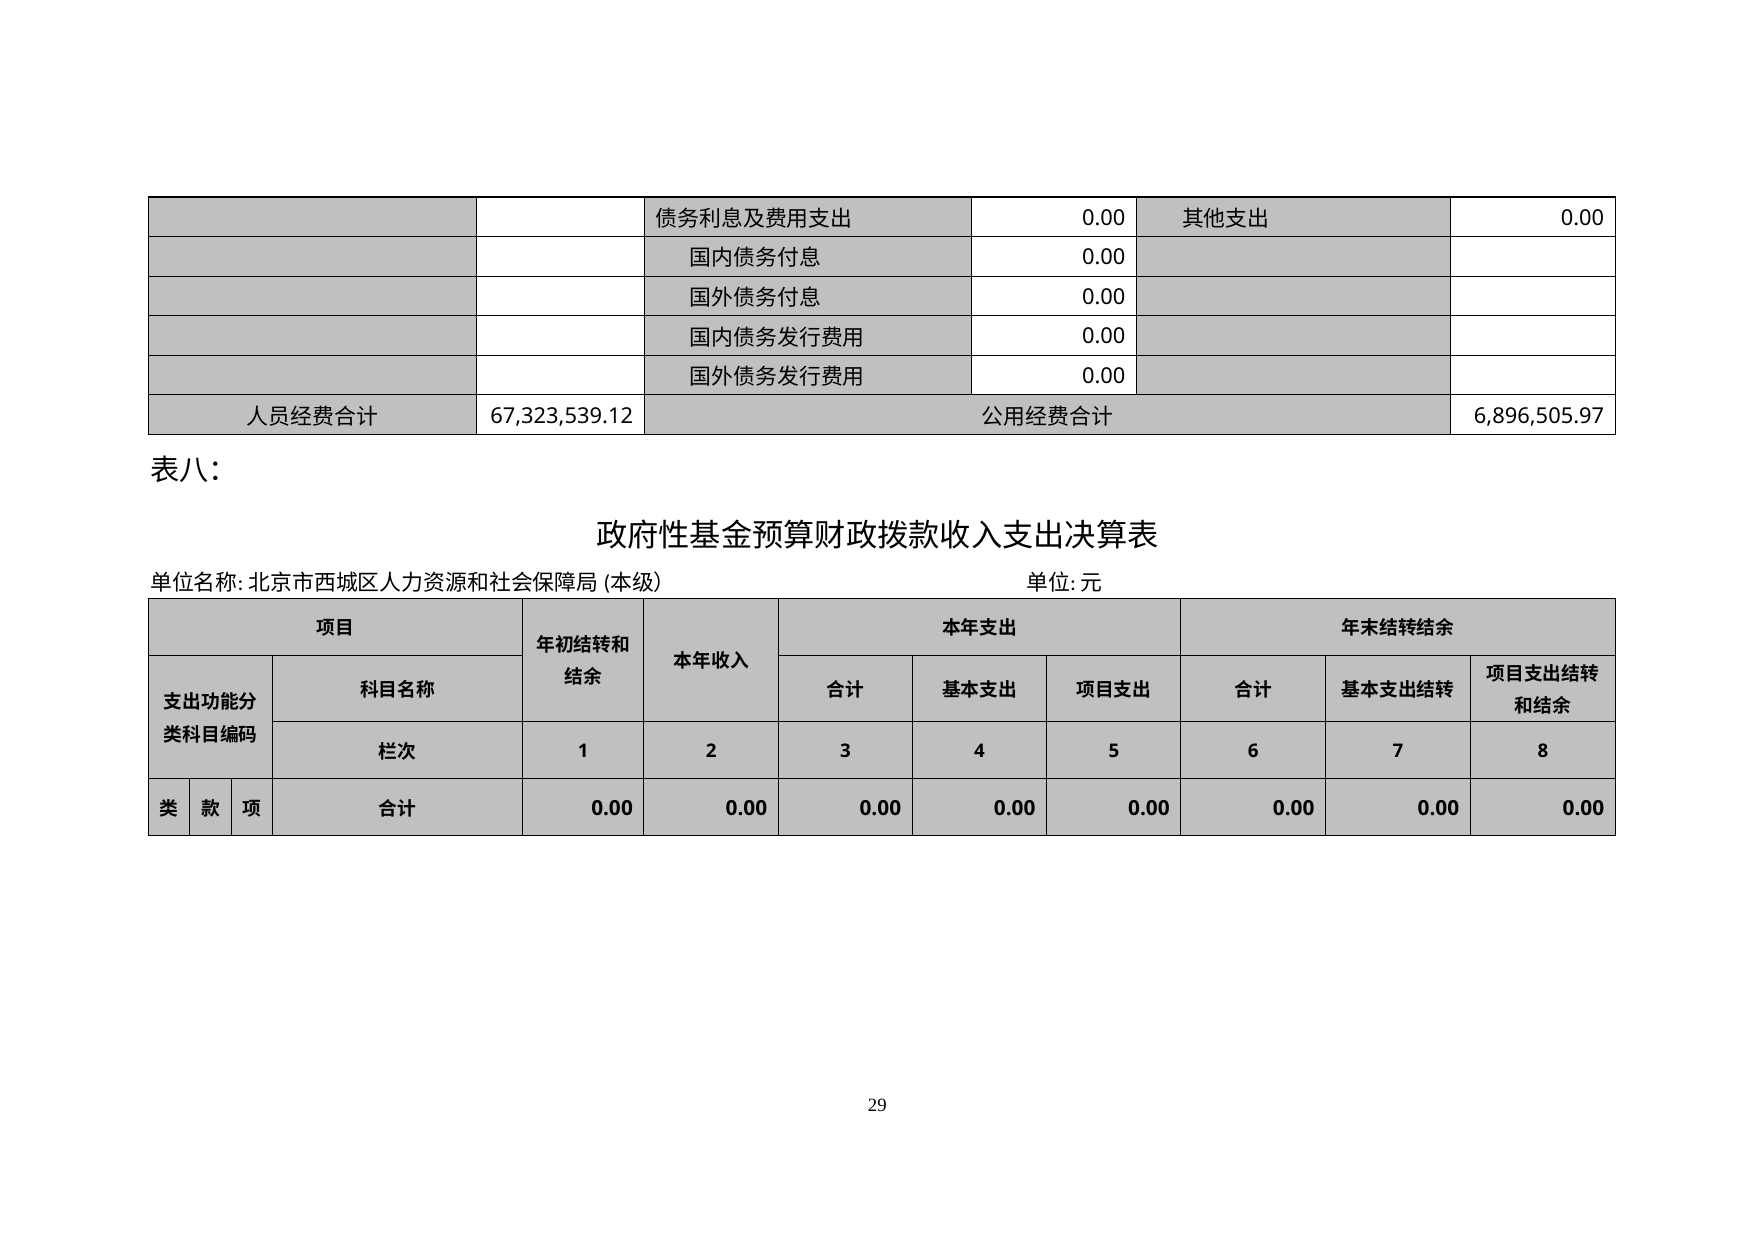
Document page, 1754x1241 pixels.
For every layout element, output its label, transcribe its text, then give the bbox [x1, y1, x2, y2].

table_cell 类 [149, 779, 189, 835]
table_cell [1451, 237, 1615, 276]
text 单位名称: 北京市西城区人力资源和社会保障局 (本级） 单位: 元 [150, 565, 1604, 597]
table_cell 支出功能分类科目编码 [149, 656, 272, 778]
table_cell 0.00 [1047, 779, 1180, 835]
table_cell [1137, 277, 1450, 315]
table_cell 0.00 [1471, 779, 1615, 835]
table_cell [477, 356, 644, 394]
table_cell 0.00 [972, 316, 1136, 355]
table_cell 人员经费合计 [149, 395, 476, 434]
table_cell 0.00 [523, 779, 643, 835]
table_cell 1 [523, 722, 643, 778]
table_cell 国外债务付息 [645, 277, 971, 315]
table_cell 款 [190, 779, 231, 835]
table_cell [1137, 237, 1450, 276]
table_header 本年支出 [779, 599, 1180, 655]
table_cell 0.00 [972, 237, 1136, 276]
table_cell 合计 [1181, 656, 1325, 721]
table_cell 国外债务发行费用 [645, 356, 971, 394]
table_cell 项 [232, 779, 272, 835]
table_cell 6,896,505.97 [1451, 395, 1615, 434]
table_cell [149, 237, 476, 276]
table_cell 0.00 [644, 779, 778, 835]
table_cell [477, 198, 644, 236]
table_cell 0.00 [972, 277, 1136, 315]
table_cell 基本支出 [913, 656, 1046, 721]
table_cell 基本支出结转 [1326, 656, 1470, 721]
table_cell 国内债务付息 [645, 237, 971, 276]
text 表八： [150, 435, 1604, 500]
table_header 本年收入 [644, 599, 778, 721]
table_cell 0.00 [913, 779, 1046, 835]
table_cell [149, 316, 476, 355]
table_cell [149, 198, 476, 236]
table_cell 合计 [273, 779, 522, 835]
table_cell [477, 316, 644, 355]
table_cell [1137, 316, 1450, 355]
table_header 年初结转和结余 [523, 599, 643, 721]
table_cell [149, 356, 476, 394]
table_cell 4 [913, 722, 1046, 778]
table_cell [149, 277, 476, 315]
table_cell 0.00 [972, 198, 1136, 236]
table_cell [477, 237, 644, 276]
table_cell 8 [1471, 722, 1615, 778]
table_cell 其他支出 [1137, 198, 1450, 236]
table_cell 6 [1181, 722, 1325, 778]
table_cell 7 [1326, 722, 1470, 778]
table_cell 0.00 [779, 779, 912, 835]
table_cell 0.00 [1451, 198, 1615, 236]
table_cell 债务利息及费用支出 [645, 198, 971, 236]
table_cell 0.00 [1181, 779, 1325, 835]
table_cell 67,323,539.12 [477, 395, 644, 434]
table_cell 0.00 [1326, 779, 1470, 835]
table_cell 栏次 [273, 722, 522, 778]
table_cell [477, 277, 644, 315]
table_cell 0.00 [972, 356, 1136, 394]
table_cell 项目支出 [1047, 656, 1180, 721]
table_header 项目 [149, 599, 522, 655]
table_cell 国内债务发行费用 [645, 316, 971, 355]
table_cell [1451, 356, 1615, 394]
table_header 年末结转结余 [1181, 599, 1615, 655]
table_cell [1451, 316, 1615, 355]
table_cell [1137, 356, 1450, 394]
table_cell 公用经费合计 [645, 395, 1450, 434]
text 政府性基金预算财政拨款收入支出决算表 [150, 500, 1604, 565]
table_cell 3 [779, 722, 912, 778]
table_cell 科目名称 [273, 656, 522, 721]
table_cell 项目支出结转和结余 [1471, 656, 1615, 721]
table_cell 合计 [779, 656, 912, 721]
table_cell [1451, 277, 1615, 315]
table_cell 5 [1047, 722, 1180, 778]
table_cell 2 [644, 722, 778, 778]
